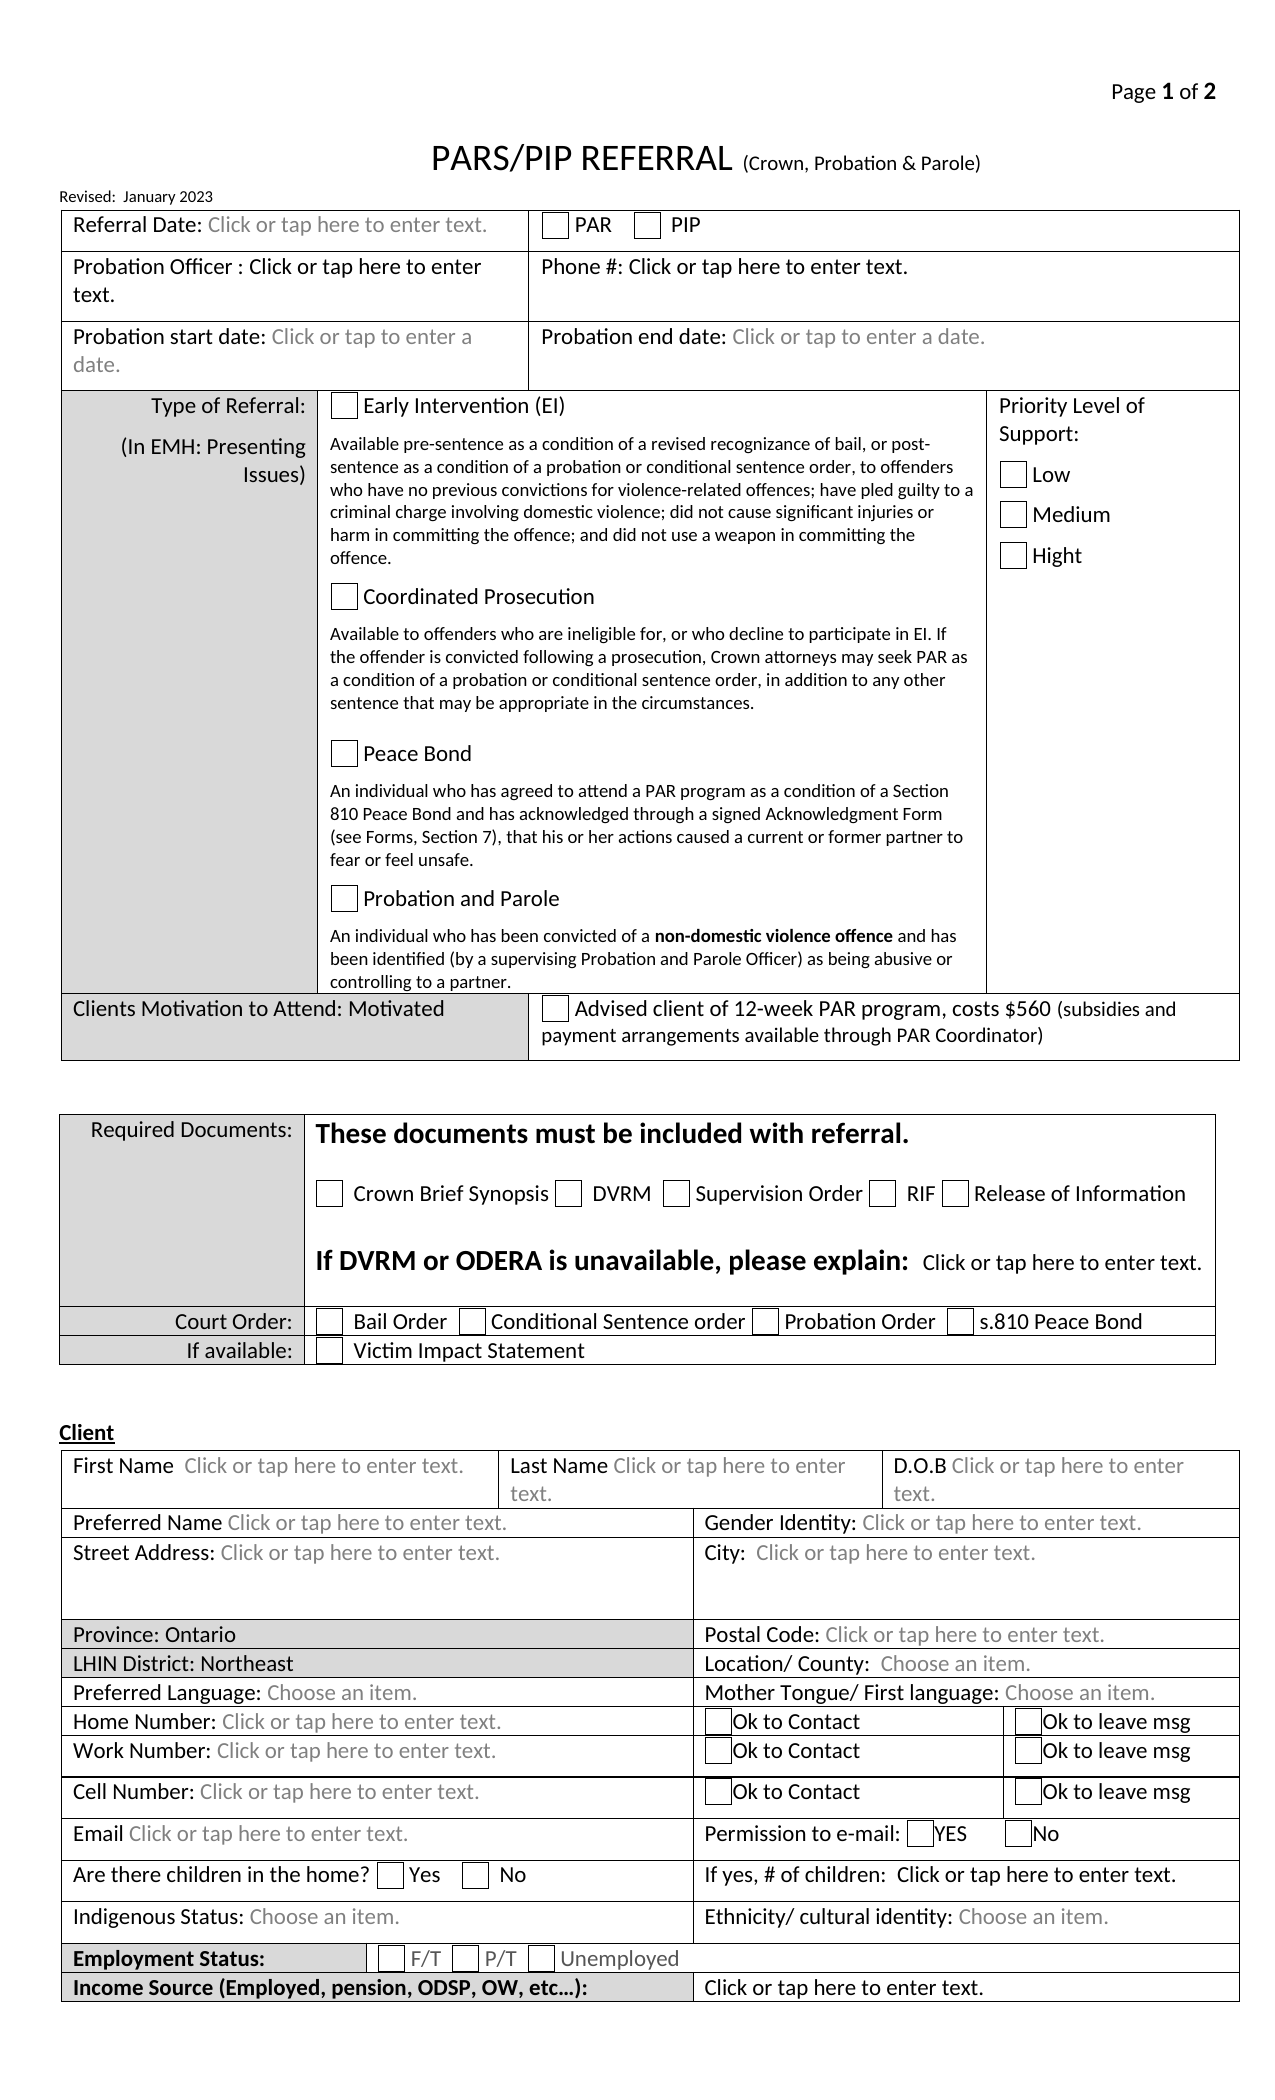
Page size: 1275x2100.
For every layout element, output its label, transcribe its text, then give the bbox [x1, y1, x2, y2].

text Revised: January 2023 [59, 186, 1216, 207]
table_cell Probation end date: [529, 322, 1239, 390]
table_cell Mother Tongue/ First language: [694, 1678, 1239, 1706]
table_cell City: [694, 1538, 1239, 1619]
table_header First Name [62, 1451, 498, 1507]
table_cell Are there children in the home? Yes No [62, 1861, 693, 1901]
table_cell Advised client of 12-week PAR program, costs $560 (subsidies and payment arrangements available through PAR Coordinator) [529, 994, 1239, 1060]
table_header Last Name [499, 1451, 882, 1507]
table_cell Probation Officer : [62, 252, 528, 321]
table_header These documents must be included with referral. Crown Brief Synopsis DVRM Supervision Order RIF Release of Information If DVRM or ODERA is unavailable, please explain: [305, 1115, 1215, 1306]
table_cell Victim Impact Statement [305, 1336, 1215, 1364]
table_cell Ok to leave msg [1004, 1778, 1239, 1818]
table_cell Gender Identity: [694, 1509, 1239, 1537]
table_cell Employment Status: [62, 1944, 366, 1972]
table_cell Location/ County: [694, 1649, 1239, 1677]
table_cell Ok to Contact [694, 1707, 1003, 1735]
text Client [59, 1418, 1216, 1446]
table_cell Phone #: [529, 252, 1239, 321]
table_cell Indigenous Status: [62, 1902, 693, 1943]
table_cell Ethnicity/ cultural identity: [694, 1902, 1239, 1943]
table_cell Clients Motivation to Attend: Motivated [62, 994, 528, 1060]
table_cell Ok to leave msg [1004, 1736, 1239, 1776]
table_header PAR PIP [529, 211, 1239, 251]
table_cell Cell Number: [62, 1778, 693, 1818]
table_cell Court Order: [60, 1307, 304, 1335]
table_cell Postal Code: [694, 1620, 1239, 1648]
table_cell Home Number: [62, 1707, 693, 1735]
table_cell Permission to e-mail: YES No [694, 1819, 1239, 1859]
table_cell Preferred Name [62, 1509, 693, 1537]
table_cell Email [62, 1819, 693, 1859]
text PARS/PIP REFERRAL (Crown, Probation & Parole) [59, 133, 1216, 179]
table_cell Ok to Contact [694, 1778, 1003, 1818]
table_cell Street Address: [62, 1538, 693, 1619]
table_cell Type of Referral: (In EMH: Presenting Issues) [62, 391, 317, 993]
table_cell Early Intervention (EI) Available pre-sentence as a condition of a revised recognizance of bail, or post-sentence as a condition of a probation or conditional sentence order, to offenders who have no previous convictions for violence-related offences; have pled guilty to a criminal charge involving domestic violence; did not cause significant injuries or harm in committing the offence; and did not use a weapon in committing the offence. Coordinated Prosecution Available to offenders who are ineligible for, or who decline to participate in EI. If the offender is convicted following a prosecution, Crown attorneys may seek PAR as a condition of a probation or conditional sentence order, in addition to any other sentence that may be appropriate in the circumstances. Peace Bond An individual who has agreed to attend a PAR program as a condition of a Section 810 Peace Bond and has acknowledged through a signed Acknowledgment Form (see Forms, Section 7), that his or her actions caused a current or former partner to fear or feel unsafe. Probation and Parole An individual who has been convicted of a non-domestic violence offence and has been identified (by a supervising Probation and Parole Officer) as being abusive or controlling to a partner. [318, 391, 986, 993]
table_cell Province: [62, 1620, 693, 1648]
table_cell Work Number: [62, 1736, 693, 1776]
table_header Referral Date: [62, 211, 528, 251]
table_header Required Documents: [60, 1115, 304, 1306]
table_cell Probation start date: [62, 322, 528, 390]
table_cell Bail Order Conditional Sentence order Probation Order s.810 Peace Bond [305, 1307, 1215, 1335]
table_cell Preferred Language: [62, 1678, 693, 1706]
table_cell LHIN District: Northeast [62, 1649, 693, 1677]
table_cell If available: [60, 1336, 304, 1364]
table_cell Ok to Contact [694, 1736, 1003, 1776]
table_cell F/T P/T Unemployed [367, 1944, 1239, 1972]
table_cell Income Source (Employed, pension, ODSP, OW, etc…): [62, 1973, 693, 2001]
table_cell If yes, # of children: [694, 1861, 1239, 1901]
table_cell Ok to leave msg [1004, 1707, 1239, 1735]
table_cell Priority Level of Support: Low Medium Hight [987, 391, 1239, 993]
table_header D.O.B [883, 1451, 1239, 1507]
